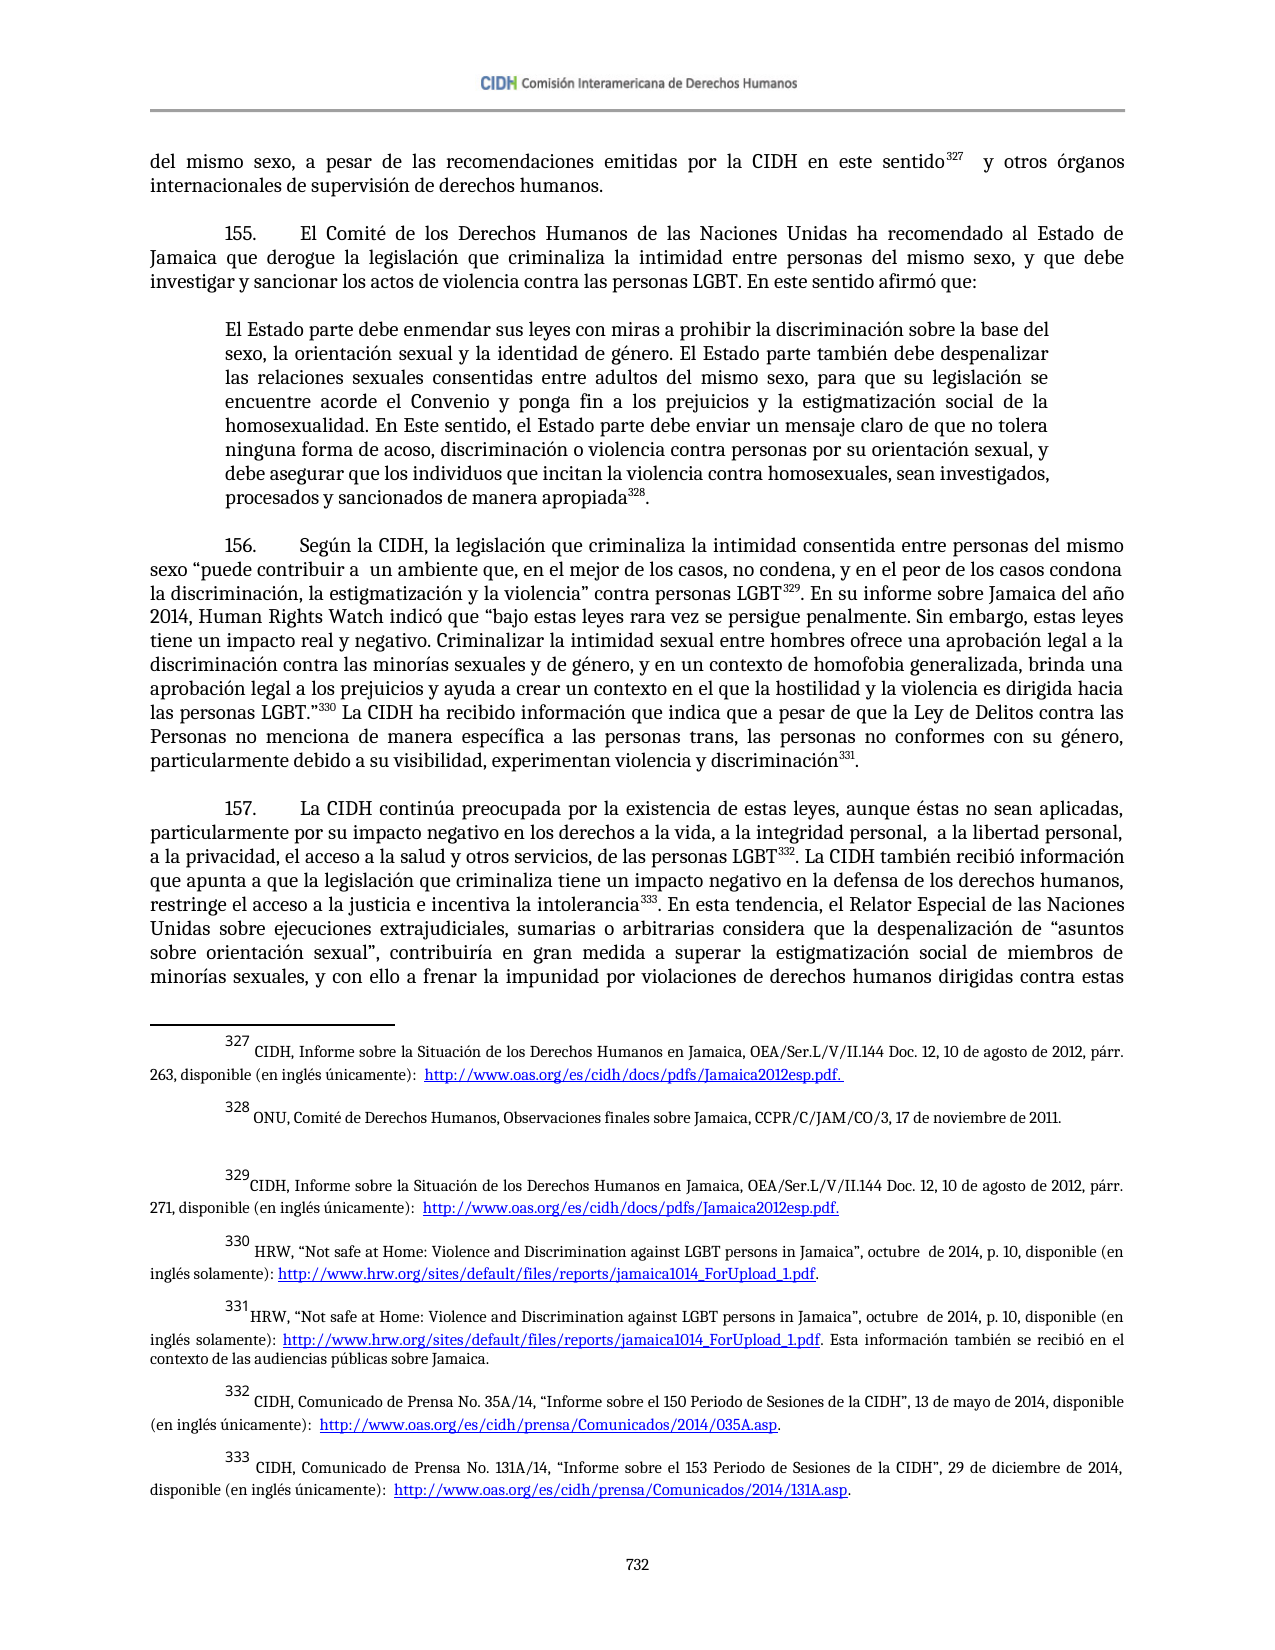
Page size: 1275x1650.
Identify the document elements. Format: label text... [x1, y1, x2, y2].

list La CIDH continúa preocupada por la existencia de estas leyes, aunque éstas no sean aplicadas, particularmente por su impacto negativo en los derechos a la vida, a la integridad personal, a la libertad personal, a la privacidad, el acceso a la salud y otros servicios, de las personas LGBT. La CIDH también recibió información que apunta a que la legislación que criminaliza tiene un impacto negativo en la defensa de los derechos humanos, restringe el acceso a la justicia e incentiva la intolerancia. En esta tendencia, el Relator Especial de las Naciones Unidas sobre ejecuciones extrajudiciales, sumarias o arbitrarias considera que la despenalización de “asuntos sobre orientación sexual”, contribuiría en gran medida a superar la estigmatización social de miembros de minorías sexuales, y con ello a frenar la impunidad por violaciones de derechos humanos dirigidas contra estas personas. El ex Relator Especial de las Naciones Unidas sobre el derecho a la salud, Anand Grover, declaró que “puede que la criminalización no sea la única razón detrás del estigma, pero ciertamente lo perpetua, a través de reforzar los prejuicios y estereotipos existentes.” [150, 797, 1125, 988]
list El Comité de los Derechos Humanos de las Naciones Unidas ha recomendado al Estado de Jamaica que derogue la legislación que criminaliza la intimidad entre personas del mismo sexo, y que debe investigar y sancionar los actos de violencia contra las personas LGBT. En este sentido afirmó que: [150, 222, 1125, 294]
list Según la CIDH, la legislación que criminaliza la intimidad consentida entre personas del mismo sexo “puede contribuir a un ambiente que, en el mejor de los casos, no condena, y en el peor de los casos condona la discriminación, la estigmatización y la violencia” contra personas LGBT. En su informe sobre Jamaica del año 2014, Human Rights Watch indicó que “bajo estas leyes rara vez se persigue penalmente. Sin embargo, estas leyes tiene un impacto real y negativo. Criminalizar la intimidad sexual entre hombres ofrece una aprobación legal a la discriminación contra las minorías sexuales y de género, y en un contexto de homofobia generalizada, brinda una aprobación legal a los prejuicios y ayuda a crear un contexto en el que la hostilidad y la violencia es dirigida hacia las personas LGBT.” La CIDH ha recibido información que indica que a pesar de que la Ley de Delitos contra las Personas no menciona de manera específica a las personas trans, las personas no conformes con su género, particularmente debido a su visibilidad, experimentan violencia y discriminación. [150, 533, 1125, 773]
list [150, 150, 1125, 198]
picture [475, 74, 800, 92]
list El Estado parte debe enmendar sus leyes con miras a prohibir la discriminación sobre la base del sexo, la orientación sexual y la identidad de género. El Estado parte también debe despenalizar las relaciones sexuales consentidas entre adultos del mismo sexo, para que su legislación se encuentre acorde el Convenio y ponga fin a los prejuicios y la estigmatización social de la homosexualidad. En Este sentido, el Estado parte debe enviar un mensaje claro de que no tolera ninguna forma de acoso, discriminación o violencia contra personas por su orientación sexual, y debe asegurar que los individuos que incitan la violencia contra homosexuales, sean investigados, procesados y sancionados de manera apropiada. [225, 318, 1050, 509]
